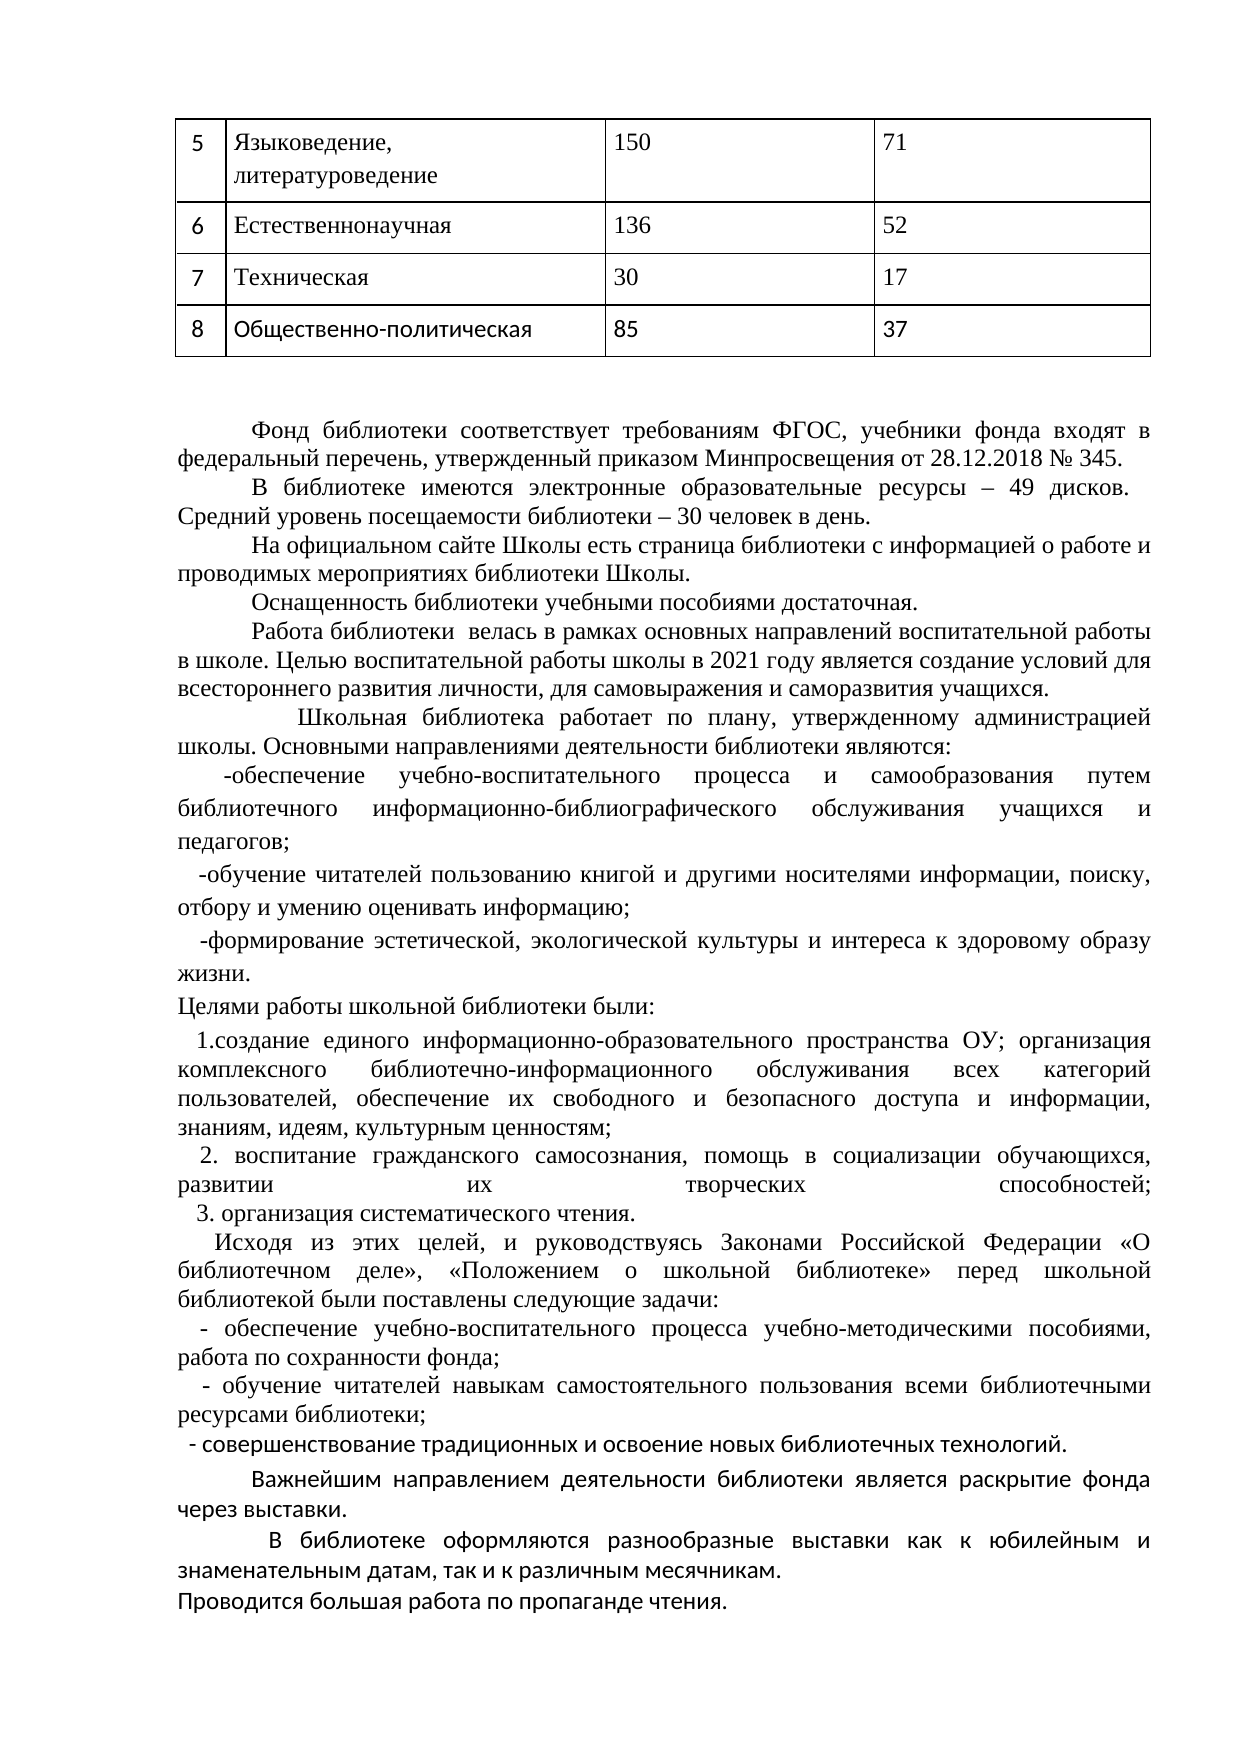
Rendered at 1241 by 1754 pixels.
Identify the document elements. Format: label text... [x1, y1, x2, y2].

table_cell 8 [176, 305, 225, 356]
text На официальном сайте Школы есть страница библиотеки с информацией о работе и проводимых мероприятиях библиотеки Школы. [177, 530, 1152, 587]
text Оснащенность библиотеки учебными пособиями достаточная. [177, 587, 1152, 616]
text - совершенствование традиционных и освоение новых библиотечных технологий. [177, 1428, 1152, 1459]
table_cell 17 [875, 254, 1150, 304]
table_cell 30 [606, 254, 874, 304]
text Целями работы школьной библиотеки были: [177, 991, 1152, 1019]
text Исходя из этих целей, и руководствуясь Законами Российской Федерации «О библиотечном деле», «Положением о школьной библиотеке» перед школьной библиотекой были поставлены следующие задачи: [177, 1227, 1152, 1313]
table_cell Общественно-политическая [227, 306, 605, 356]
table_cell 7 [176, 254, 225, 304]
text - обучение читателей навыкам самостоятельного пользования всеми библиотечными ресурсами библиотеки; [177, 1371, 1152, 1428]
table_cell 85 [606, 306, 874, 356]
text 2. воспитание гражданского самосознания, помощь в социализации обучающихся, развитии их творческих способностей; 3. организация систематического чтения. [177, 1141, 1152, 1227]
table_cell 37 [875, 306, 1150, 356]
table_cell Языковедение, литературоведение [227, 120, 605, 201]
text -формирование эстетической, экологической культуры и интереса к здоровому образу жизни. [177, 925, 1152, 987]
text В библиотеке оформляются разнообразные выставки как к юбилейным и знаменательным датам, так и к различным месячникам. [177, 1524, 1152, 1585]
table_cell 5 [176, 120, 225, 201]
table_cell 6 [176, 202, 225, 252]
text 1.создание единого информационно-образовательного пространства ОУ; организация комплексного библиотечно-информационного обслуживания всех категорий пользователей, обеспечение их свободного и безопасного доступа и информации, знаниям, идеям, культурным ценностям; [177, 1024, 1152, 1141]
text - обеспечение учебно-воспитательного процесса учебно-методическими пособиями, работа по сохранности фонда; [177, 1313, 1152, 1371]
text -обеспечение учебно-воспитательного процесса и самообразования путем библиотечного информационно-библиографического обслуживания учащихся и педагогов; [177, 760, 1152, 854]
text Школьная библиотека работает по плану, утвержденному администрацией школы. Основными направлениями деятельности библиотеки являются: [177, 702, 1152, 760]
text Важнейшим направлением деятельности библиотеки является раскрытие фонда через выставки. [177, 1463, 1152, 1524]
text -обучение читателей пользованию книгой и другими носителями информации, поиску, отбору и умению оценивать информацию; [177, 859, 1152, 921]
table_cell 52 [875, 203, 1150, 252]
table_cell 136 [606, 203, 874, 252]
text В библиотеке имеются электронные образовательные ресурсы – 49 дисков. Средний уровень посещаемости библиотеки – 30 человек в день. [177, 472, 1152, 530]
text Проводится большая работа по пропаганде чтения. [177, 1585, 1152, 1616]
table_cell 150 [606, 120, 874, 201]
table_cell Техническая [227, 254, 605, 304]
text Фонд библиотеки соответствует требованиям ФГОС, учебники фонда входят в федеральный перечень, утвержденный приказом Минпросвещения от 28.12.2018 № 345. [177, 415, 1152, 472]
table_cell Естественнонаучная [227, 203, 605, 252]
table_cell 71 [875, 120, 1150, 201]
text Работа библиотеки велась в рамках основных направлений воспитательной работы в школе. Целью воспитательной работы школы в 2021 году является создание условий для всестороннего развития личности, для самовыражения и саморазвития учащихся. [177, 616, 1152, 702]
